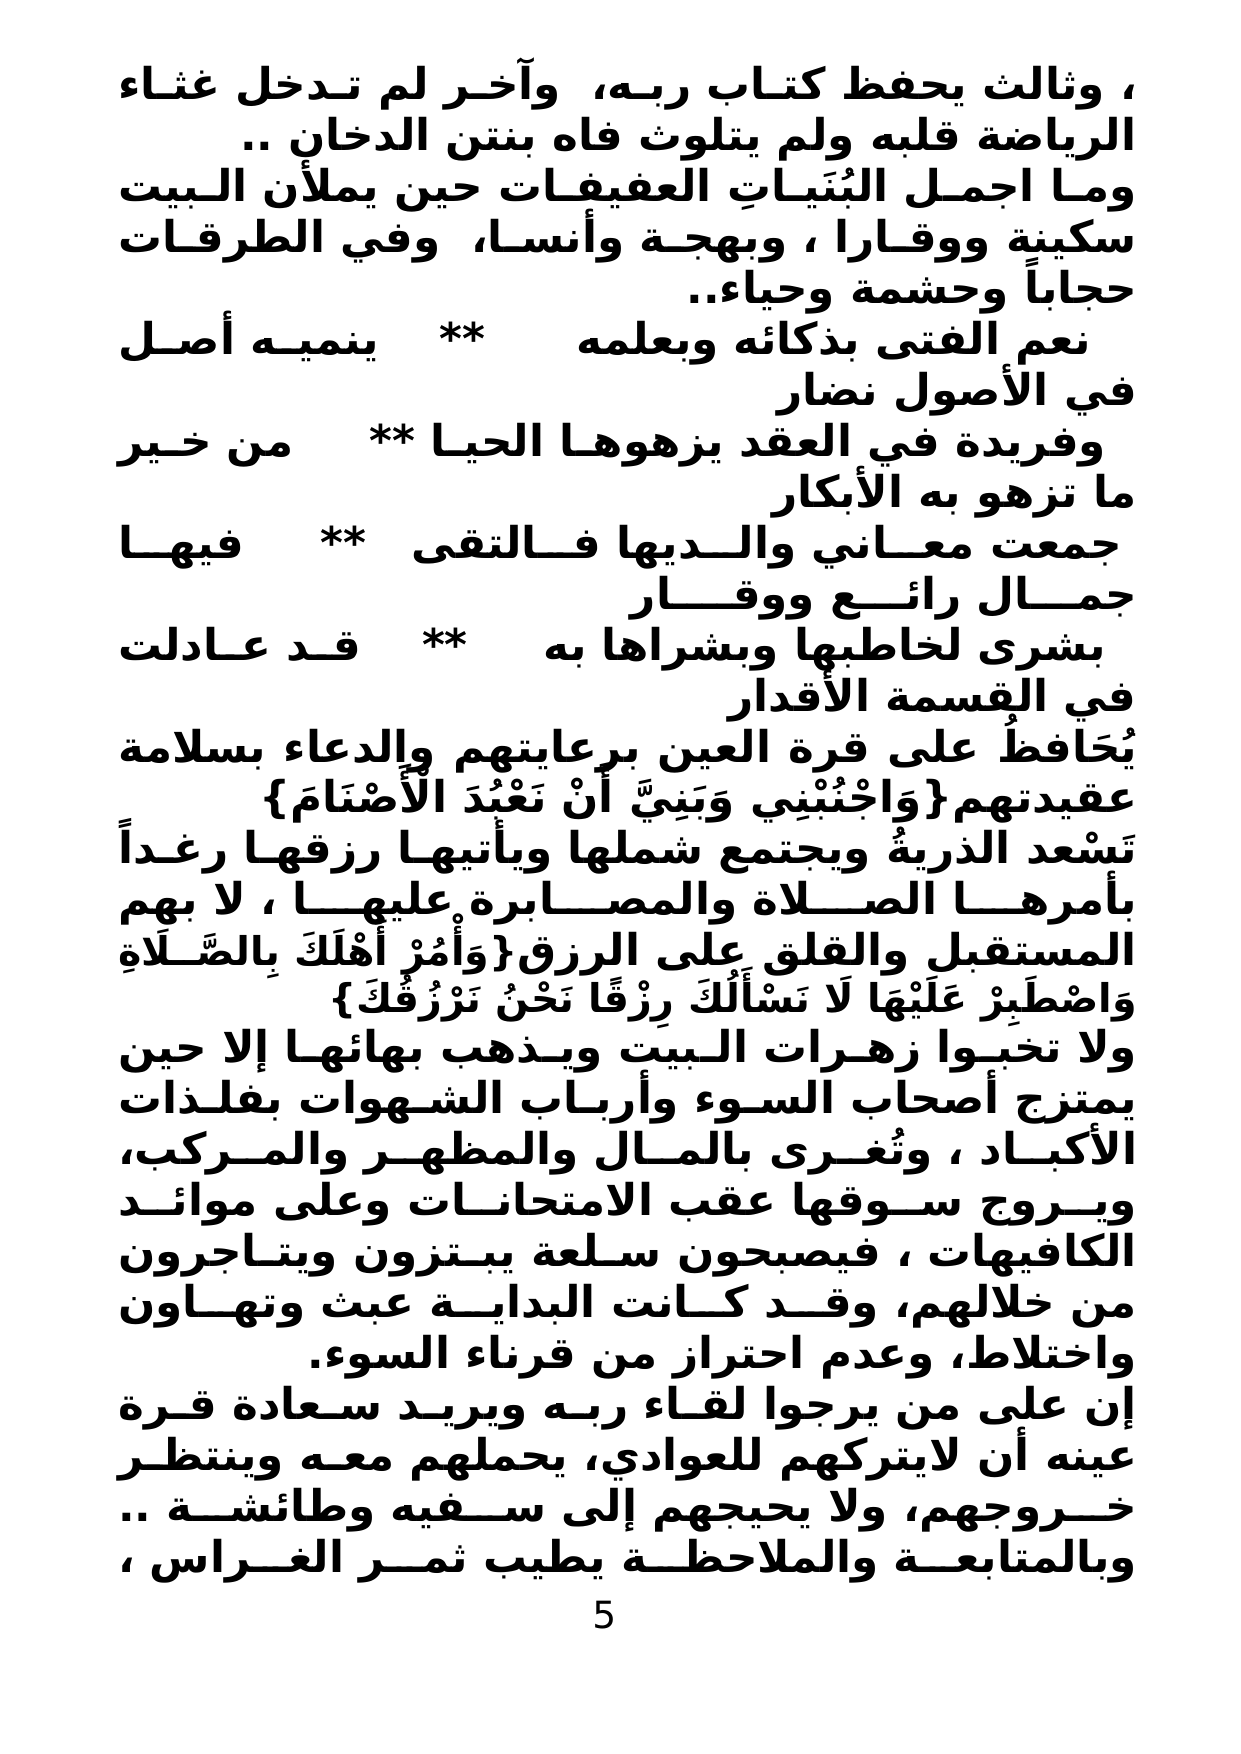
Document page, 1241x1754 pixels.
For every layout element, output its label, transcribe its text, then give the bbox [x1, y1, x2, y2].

text بشرى لخاطبها وبشراها به ** قد عادلت في القسمة الأقدار [118, 619, 1137, 721]
text تَسْعد الذريةُ ويجتمع شملها ويأتيها رزقها رغداً بأمرها الصلاة والمصابرة عليها ، لا بهم المستقبل والقلق على الرزق{وَأْمُرْ أَهْلَكَ بِالصَّلَاةِ وَاصْطَبِرْ عَلَيْهَا لَا نَسْأَلُكَ رِزْقًا نَحْنُ نَرْزُقُكَ} [118, 823, 1137, 1022]
text يُحَافظُ على قرة العين برعايتهم والدعاء بسلامة عقيدتهم{وَاجْنُبْنِي وَبَنِيَّ أَنْ نَعْبُدَ الْأَصْنَامَ} [118, 721, 1137, 823]
text جمعت معاني والديها فالتقى ** فيها جمـــال رائـــع ووقــــار [118, 518, 1137, 619]
text ولا تخبوا زهرات البيت ويذهب بهائها إلا حين يمتزج أصحاب السوء وأرباب الشهوات بفلذات الأكباد ، وتُغرى بالمال والمظهر والمركب، ويروج سوقها عقب الامتحانات وعلى موائد الكافيهات ، فيصبحون سلعة يبتزون ويتاجرون من خلالهم، وقد كانت البداية عبث وتهاون واختلاط، وعدم احتراز من قرناء السوء. [118, 1022, 1137, 1379]
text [118, 1379, 1137, 1582]
text وفريدة في العقد يزهوها الحيا ** من خير ما تزهو به الأبكار [118, 416, 1137, 518]
text وما اجمل البُنَياتِ العفيفات حين يملأن البيت سكينة ووقارا ، وبهجة وأنسا، وفي الطرقات حجاباً وحشمة وحياء.. [118, 161, 1137, 314]
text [118, 59, 1137, 161]
text نعم الفتى بذكائه وبعلمه ** ينميه أصل في الأصول نضار [118, 314, 1137, 416]
